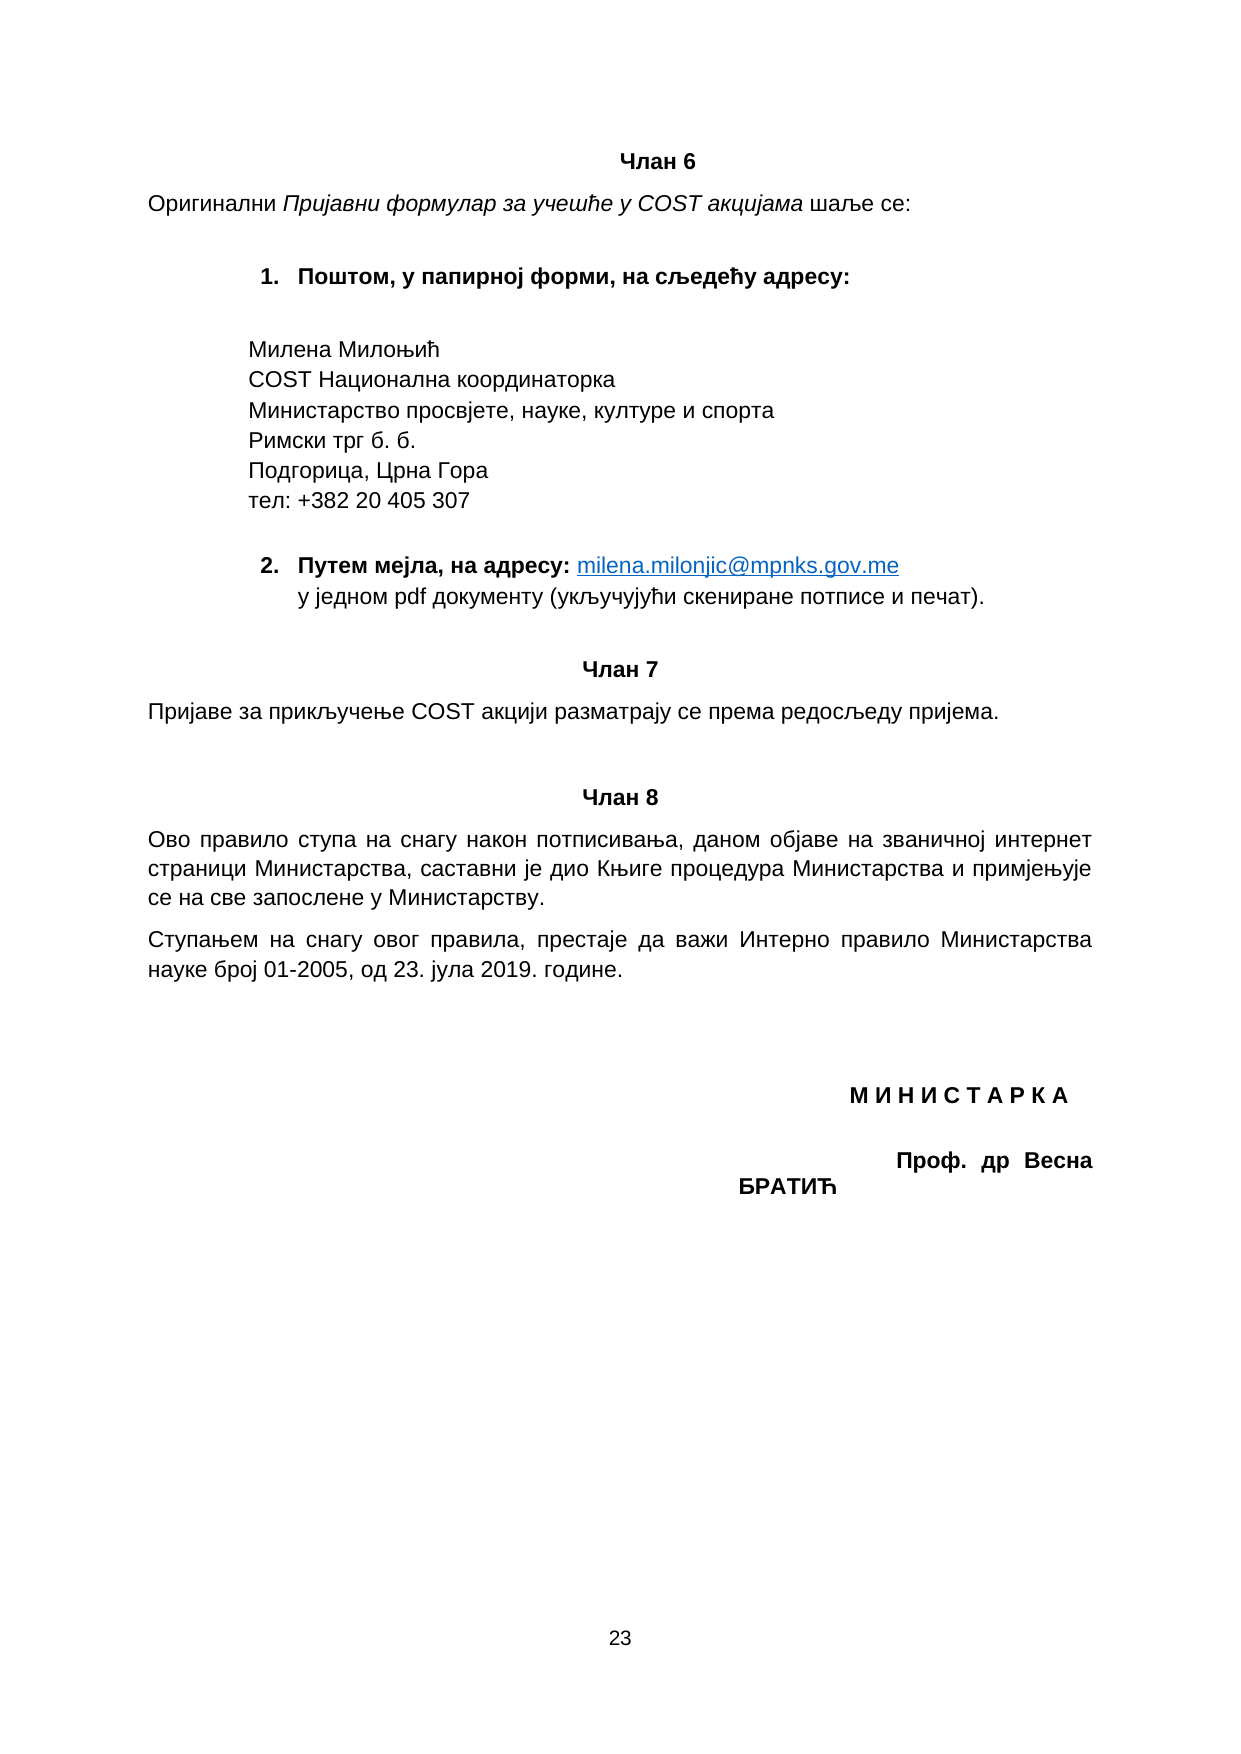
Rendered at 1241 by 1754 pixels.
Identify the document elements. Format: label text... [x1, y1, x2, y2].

text Проф. др Весна БРАТИЋ [738, 1147, 1093, 1199]
list Путем мејла, на адресу: milena.milonjic@mpnks.gov.me [260, 552, 1093, 579]
list Члан 6 [223, 148, 1093, 174]
list у једном pdf документу (укључујући скениране потписе и печат). [298, 583, 1093, 609]
list Поштом, у папирној форми, на сљедећу адресу: [260, 263, 1093, 289]
text Члан 7 [148, 656, 1093, 682]
text Члан 8 [148, 784, 1093, 810]
text Милена Милоњић [148, 336, 1093, 362]
text М И Н И С Т А Р К А [148, 1082, 1093, 1108]
text Оригинални Пријавни формулар за учешће у COST акцијама шаље се: [148, 190, 1093, 217]
text Римски трг б. б. [148, 427, 1093, 453]
text Ступањем на снагу овог правила, престаје да важи Интерно правило Министарства науке број 01-2005, од 23. јула 2019. године. [148, 926, 1093, 982]
text Министарство просвјете, науке, културе и спорта [148, 397, 1093, 423]
text Пријаве за прикључење COST акцији разматрају се према редосљеду пријема. [148, 698, 1093, 724]
text COST Национална координаторка [223, 366, 1093, 393]
text Подгорица, Црна Гора [148, 457, 1093, 483]
text тел: +382 20 405 307 [148, 487, 1093, 513]
text Ово правило ступа на снагу након потписивања, даном објаве на званичној интернет страници Министарства, саставни је дио Књиге процедура Министарства и примјењује се на све запослене у Министарству. [148, 826, 1093, 911]
